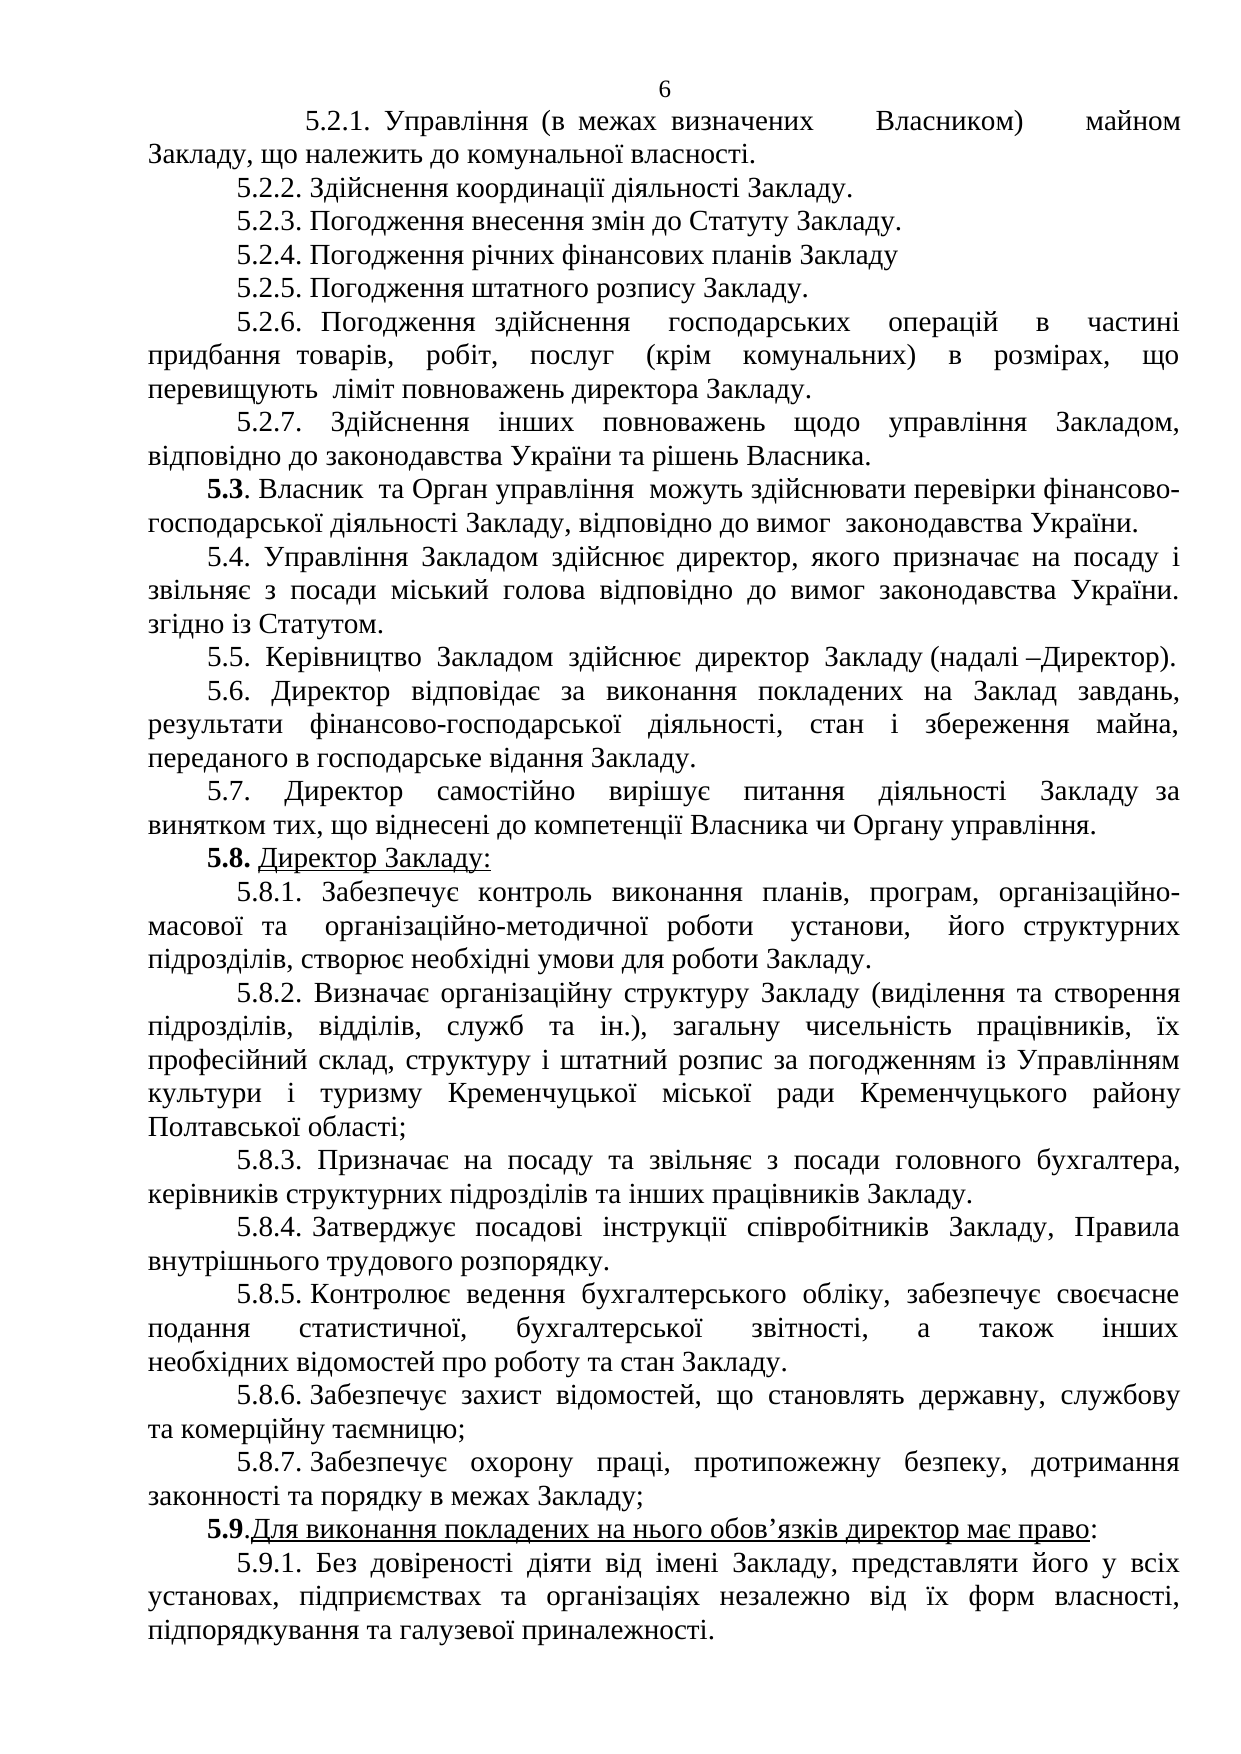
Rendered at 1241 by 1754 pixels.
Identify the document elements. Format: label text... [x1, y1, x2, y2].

text 5.2.1. Управління (в межах визначених Власником) майном Закладу, що належить до комунальної власності. [148, 103, 1181, 170]
text 5.8.4. Затверджує посадові інструкції співробітників Закладу, Правила внутрішнього трудового розпорядку. [148, 1209, 1181, 1277]
text 5.8.3. Призначає на посаду та звільняє з посади головного бухгалтера, керівників структурних підрозділів та інших працівників Закладу. [148, 1142, 1181, 1209]
text 5.8.1. Забезпечує контроль виконання планів, програм, організаційно-масової та організаційно-методичної роботи установи, його структурних підрозділів, створює необхідні умови для роботи Закладу. [148, 874, 1181, 975]
text 5.6. Директор відповідає за виконання покладених на Заклад завдань, результати фінансово-господарської діяльності, стан і збереження майна, переданого в господарське відання Закладу. [148, 673, 1181, 773]
text 5.7. Директор самостійно вирішує питання діяльності Закладу за винятком тих, що віднесені до компетенції Власника чи Органу управління. [148, 773, 1181, 841]
text 5.2.6. Погодження здійснення господарських операцій в частині придбання товарів, робіт, послуг (крім комунальних) в розмірах, що перевищують ліміт повноважень директора Закладу. [148, 304, 1181, 404]
text 5.8.6. Забезпечує захист відомостей, що становлять державну, службову та комерційну таємницю; [148, 1377, 1181, 1444]
text 5.2.2. Здійснення координації діяльності Закладу. [148, 170, 1181, 203]
text 5.9.1. Без довіреності діяти від імені Закладу, представляти його у всіх установах, підприємствах та організаціях незалежно від їх форм власності, підпорядкування та галузевої приналежності. [148, 1545, 1181, 1646]
text 5.8. Директор Закладу: [148, 841, 1181, 874]
text 5.3. Власник та Орган управління можуть здійснювати перевірки фінансово-господарської діяльності Закладу, відповідно до вимог законодавства України. [148, 472, 1181, 539]
text 5.4. Управління Закладом здійснює директор, якого призначає на посаду і звільняє з посади міський голова відповідно до вимог законодавства України. згідно із Статутом. [148, 539, 1181, 639]
text 5.2.5. Погодження штатного розпису Закладу. [148, 270, 1181, 304]
text 5.2.4. Погодження річних фінансових планів Закладу [148, 237, 1181, 270]
text 5.9.Для виконання покладених на нього обов’язків директор має право: [148, 1511, 1181, 1545]
text 5.2.7. Здійснення інших повноважень щодо управління Закладом, відповідно до законодавства України та рішень Власника. [148, 404, 1181, 472]
text 5.8.7. Забезпечує охорону праці, протипожежну безпеку, дотримання законності та порядку в межах Закладу; [148, 1444, 1181, 1511]
text 5.2.3. Погодження внесення змін до Статуту Закладу. [148, 203, 1181, 237]
text 5.5. Керівництво Закладом здійснює директор Закладу (надалі –Директор). [148, 639, 1181, 673]
text 5.8.5. Контролює ведення бухгалтерського обліку, забезпечує своєчасне подання статистичної, бухгалтерської звітності, а також інших необхідних відомостей про роботу та стан Закладу. [148, 1277, 1181, 1377]
text 5.8.2. Визначає організаційну структуру Закладу (виділення та створення підрозділів, відділів, служб та ін.), загальну чисельність працівників, їх професійний склад, структуру і штатний розпис за погодженням із Управлінням культури і туризму Кременчуцької міської ради Кременчуцького району Полтавської області; [148, 975, 1181, 1142]
